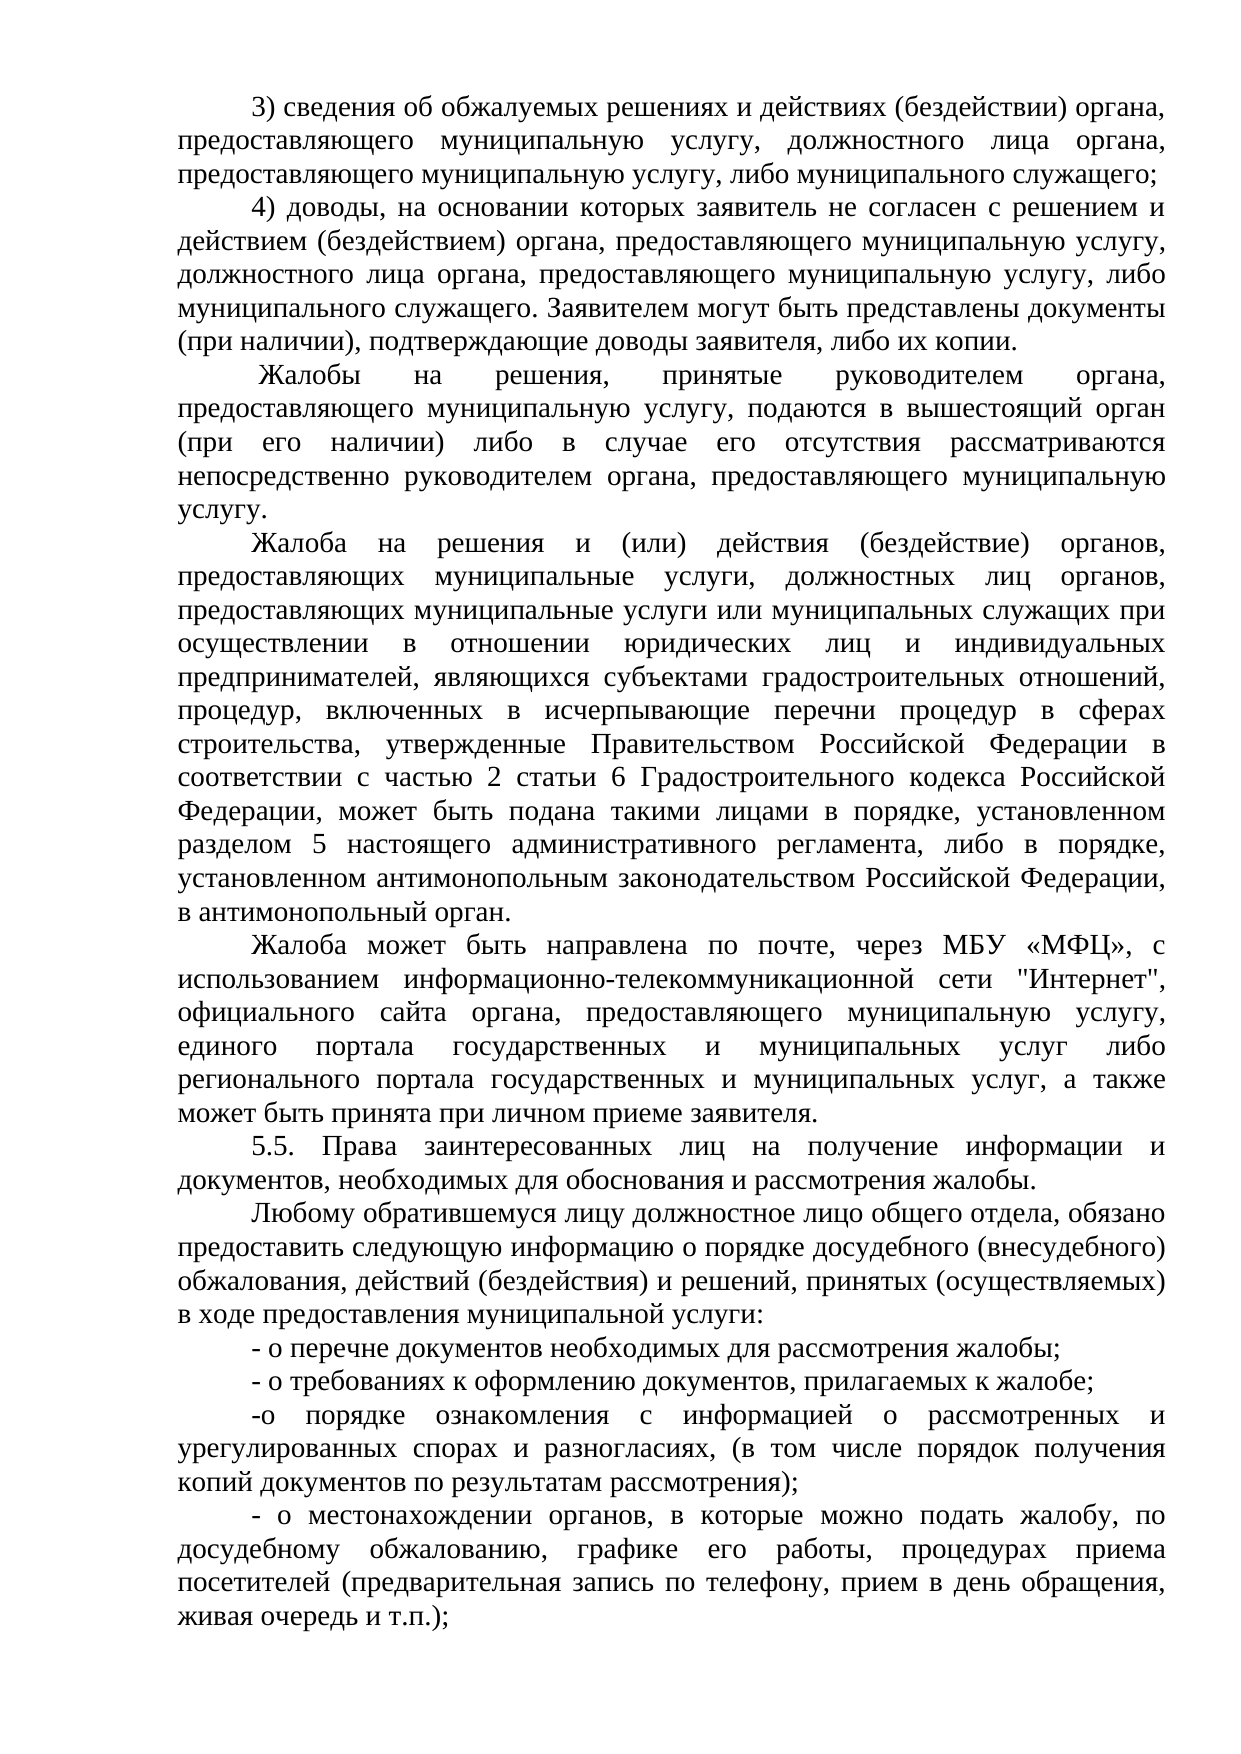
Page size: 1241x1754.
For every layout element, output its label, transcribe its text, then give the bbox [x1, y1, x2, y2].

text - о местонахождении органов, в которые можно подать жалобу, по досудебному обжалованию, графике его работы, процедурах приема посетителей (предварительная запись по телефону, прием в день обращения, живая очередь и т.п.); [177, 1497, 1167, 1632]
text 3) сведения об обжалуемых решениях и действиях (бездействии) органа, предоставляющего муниципальную услугу, должностного лица органа, предоставляющего муниципальную услугу, либо муниципального служащего; [177, 89, 1167, 189]
text 5.5. Права заинтересованных лиц на получение информации и документов, необходимых для обоснования и рассмотрения жалобы. [177, 1128, 1167, 1196]
text Жалоба может быть направлена по почте, через МБУ «МФЦ», с использованием информационно-телекоммуникационной сети "Интернет", официального сайта органа, предоставляющего муниципальную услугу, единого портала государственных и муниципальных услуг либо регионального портала государственных и муниципальных услуг, а также может быть принята при личном приеме заявителя. [177, 927, 1167, 1128]
text Любому обратившемуся лицу должностное лицо общего отдела, обязано предоставить следующую информацию о порядке досудебного (внесудебного) обжалования, действий (бездействия) и решений, принятых (осуществляемых) в ходе предоставления муниципальной услуги: [177, 1196, 1167, 1330]
text -о порядке ознакомления с информацией о рассмотренных и урегулированных спорах и разногласиях, (в том числе порядок получения копий документов по результатам рассмотрения); [177, 1397, 1167, 1497]
text Жалоба на решения и (или) действия (бездействие) органов, предоставляющих муниципальные услуги, должностных лиц органов, предоставляющих муниципальные услуги или муниципальных служащих при осуществлении в отношении юридических лиц и индивидуальных предпринимателей, являющихся субъектами градостроительных отношений, процедур, включенных в исчерпывающие перечни процедур в сферах строительства, утвержденные Правительством Российской Федерации в соответствии с частью 2 статьи 6 Градостроительного кодекса Российской Федерации, может быть подана такими лицами в порядке, установленном разделом 5 настоящего административного регламента, либо в порядке, установленном антимонопольным законодательством Российской Федерации, в антимонопольный орган. [177, 525, 1167, 927]
text - о требованиях к оформлению документов, прилагаемых к жалобе; [177, 1363, 1167, 1397]
text - о перечне документов необходимых для рассмотрения жалобы; [177, 1330, 1167, 1363]
text 4) доводы, на основании которых заявитель не согласен с решением и действием (бездействием) органа, предоставляющего муниципальную услугу, должностного лица органа, предоставляющего муниципальную услугу, либо муниципального служащего. Заявителем могут быть представлены документы (при наличии), подтверждающие доводы заявителя, либо их копии. [177, 189, 1167, 357]
text Жалобы на решения, принятые руководителем органа, предоставляющего муниципальную услугу, подаются в вышестоящий орган (при его наличии) либо в случае его отсутствия рассматриваются непосредственно руководителем органа, предоставляющего муниципальную услугу. [177, 357, 1167, 525]
